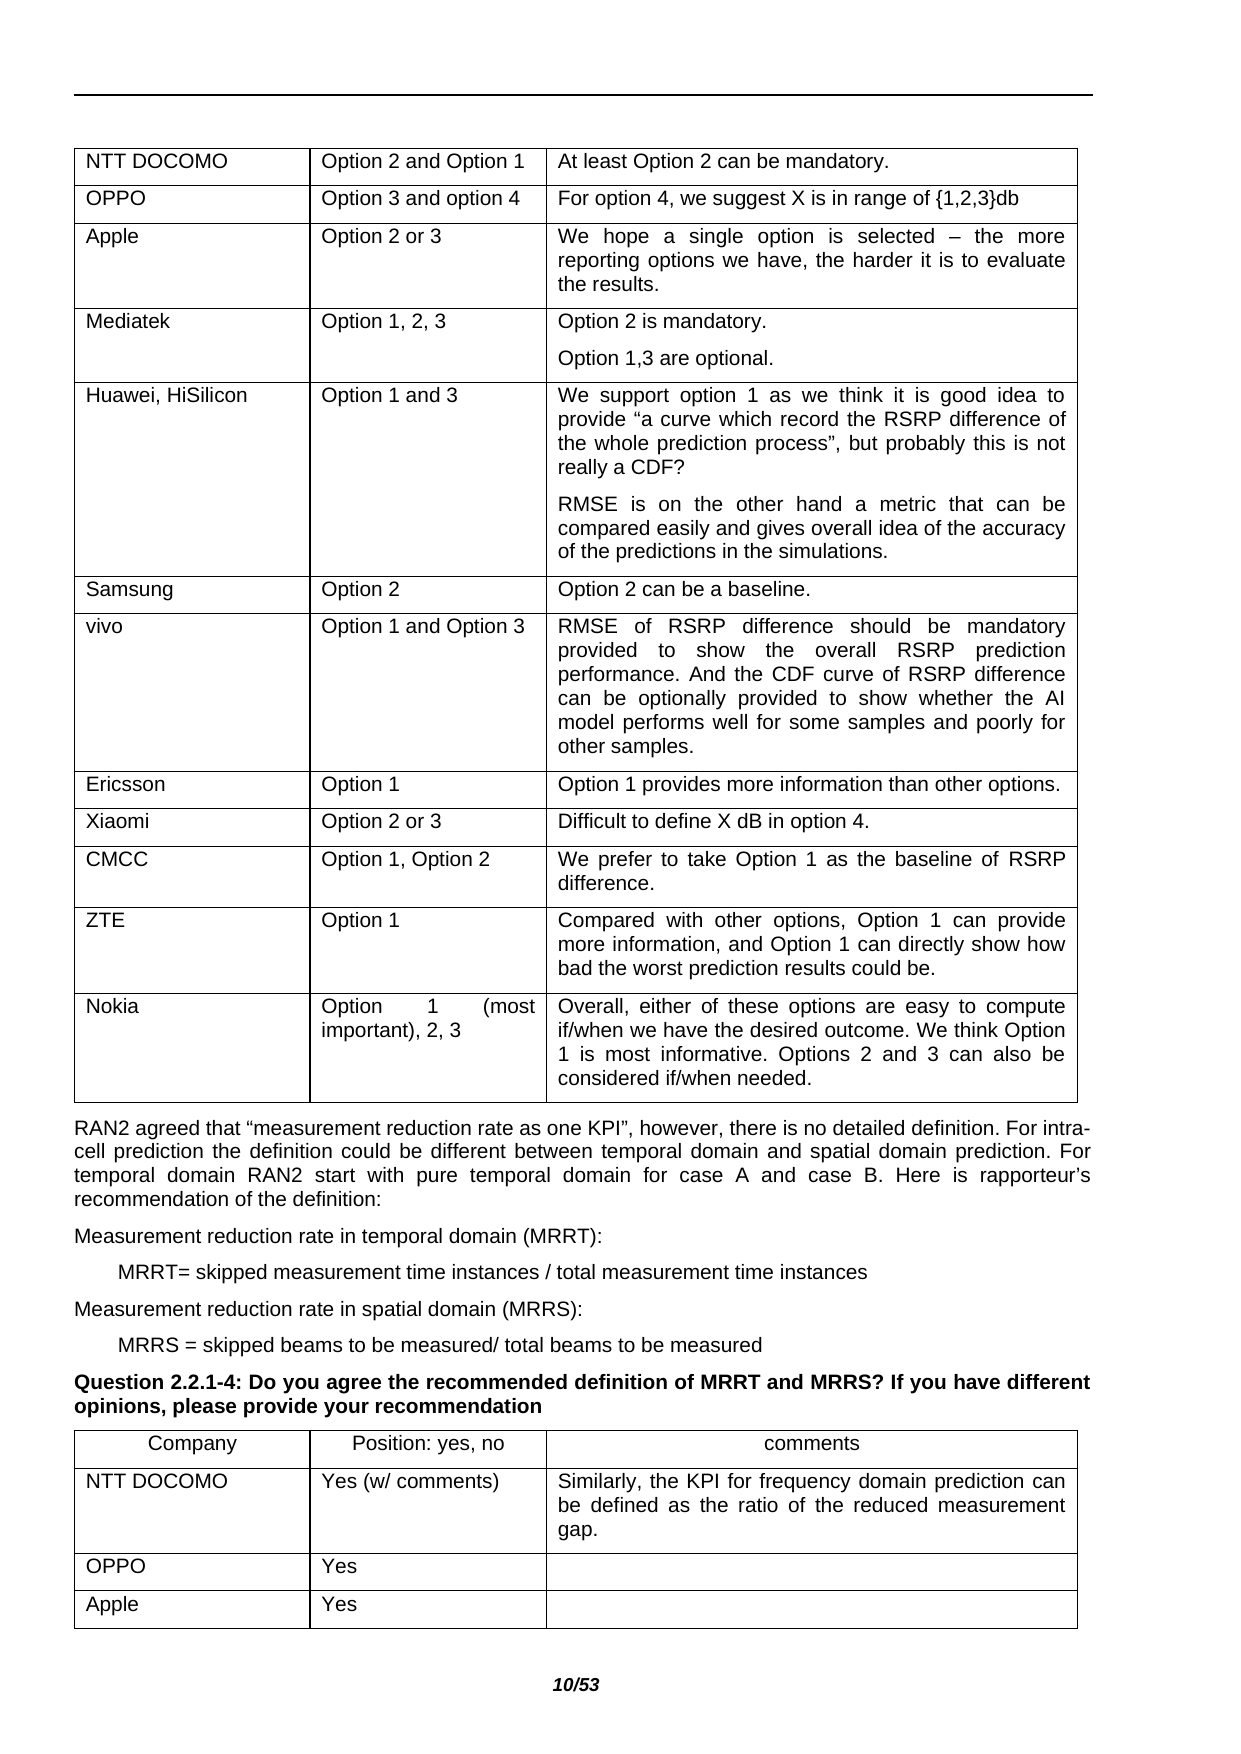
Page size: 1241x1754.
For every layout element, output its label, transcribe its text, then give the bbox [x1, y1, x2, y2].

table_cell Nokia [75, 994, 309, 1102]
table_cell Option 1 and 3 [311, 383, 546, 576]
table_cell Compared with other options, Option 1 can provide more information, and Option 1 can directly show how bad the worst prediction results could be. [547, 908, 1077, 992]
table_cell Yes [311, 1591, 546, 1628]
table_cell Samsung [75, 577, 309, 613]
table_header Position: yes, no [311, 1431, 546, 1467]
text MRRS = skipped beams to be measured/ total beams to be measured [74, 1333, 1093, 1357]
table_cell Option 1 [311, 772, 546, 808]
table_cell Option 2 or 3 [311, 224, 546, 308]
table_cell CMCC [75, 847, 309, 907]
table_cell Option 1 and Option 3 [311, 614, 546, 771]
table_cell Apple [75, 1591, 309, 1628]
table_cell Option 2 can be a baseline. [547, 577, 1077, 613]
table_cell NTT DOCOMO [75, 149, 309, 185]
table_cell Apple [75, 224, 309, 308]
table_cell We hope a single option is selected – the more reporting options we have, the harder it is to evaluate the results. [547, 224, 1077, 308]
table_cell [547, 1554, 1077, 1590]
table_cell Option 2 is mandatory. Option 1,3 are optional. [547, 309, 1077, 382]
table_cell Huawei, HiSilicon [75, 383, 309, 576]
table_cell For option 4, we suggest X is in range of {1,2,3}db [547, 186, 1077, 223]
table_cell Yes [311, 1554, 546, 1590]
table_cell Option 3 and option 4 [311, 186, 546, 223]
table_header Company [75, 1431, 309, 1467]
table_cell We prefer to take Option 1 as the baseline of RSRP difference. [547, 847, 1077, 907]
text MRRT= skipped measurement time instances / total measurement time instances [74, 1260, 1093, 1284]
table_cell OPPO [75, 1554, 309, 1590]
table_cell Option 2 [311, 577, 546, 613]
table_cell Yes (w/ comments) [311, 1469, 546, 1553]
table_cell OPPO [75, 186, 309, 223]
table_cell We support option 1 as we think it is good idea to provide “a curve which record the RSRP difference of the whole prediction process”, but probably this is not really a CDF? RMSE is on the other hand a metric that can be compared easily and gives overall idea of the accuracy of the predictions in the simulations. [547, 383, 1077, 576]
text RAN2 agreed that “measurement reduction rate as one KPI”, however, there is no detailed definition. For intra-cell prediction the definition could be different between temporal domain and spatial domain prediction. For temporal domain RAN2 start with pure temporal domain for case A and case B. Here is rapporteur’s recommendation of the definition: [74, 1115, 1093, 1211]
table_cell Overall, either of these options are easy to compute if/when we have the desired outcome. We think Option 1 is most informative. Options 2 and 3 can also be considered if/when needed. [547, 994, 1077, 1102]
table_cell Option 1 (most important), 2, 3 [311, 994, 546, 1102]
table_cell Option 1, Option 2 [311, 847, 546, 907]
table_cell RMSE of RSRP difference should be mandatory provided to show the overall RSRP prediction performance. And the CDF curve of RSRP difference can be optionally provided to show whether the AI model performs well for some samples and poorly for other samples. [547, 614, 1077, 771]
table_cell NTT DOCOMO [75, 1469, 309, 1553]
table_cell Difficult to define X dB in option 4. [547, 809, 1077, 846]
table_cell Option 2 and Option 1 [311, 149, 546, 185]
table_cell Mediatek [75, 309, 309, 382]
table_cell [547, 1591, 1077, 1628]
table_header comments [547, 1431, 1077, 1467]
table_cell Option 1 provides more information than other options. [547, 772, 1077, 808]
table_cell Option 1, 2, 3 [311, 309, 546, 382]
table_cell ZTE [75, 908, 309, 992]
table_cell Option 1 [311, 908, 546, 992]
table_cell Ericsson [75, 772, 309, 808]
text Measurement reduction rate in temporal domain (MRRT): [74, 1224, 1093, 1248]
table_cell vivo [75, 614, 309, 771]
text Measurement reduction rate in spatial domain (MRRS): [74, 1297, 1093, 1321]
table_cell Similarly, the KPI for frequency domain prediction can be defined as the ratio of the reduced measurement gap. [547, 1469, 1077, 1553]
table_cell Xiaomi [75, 809, 309, 846]
table_cell At least Option 2 can be mandatory. [547, 149, 1077, 185]
text Question 2.2.1-4: Do you agree the recommended definition of MRRT and MRRS? If you have different opinions, please provide your recommendation [74, 1369, 1093, 1417]
table_cell Option 2 or 3 [311, 809, 546, 846]
